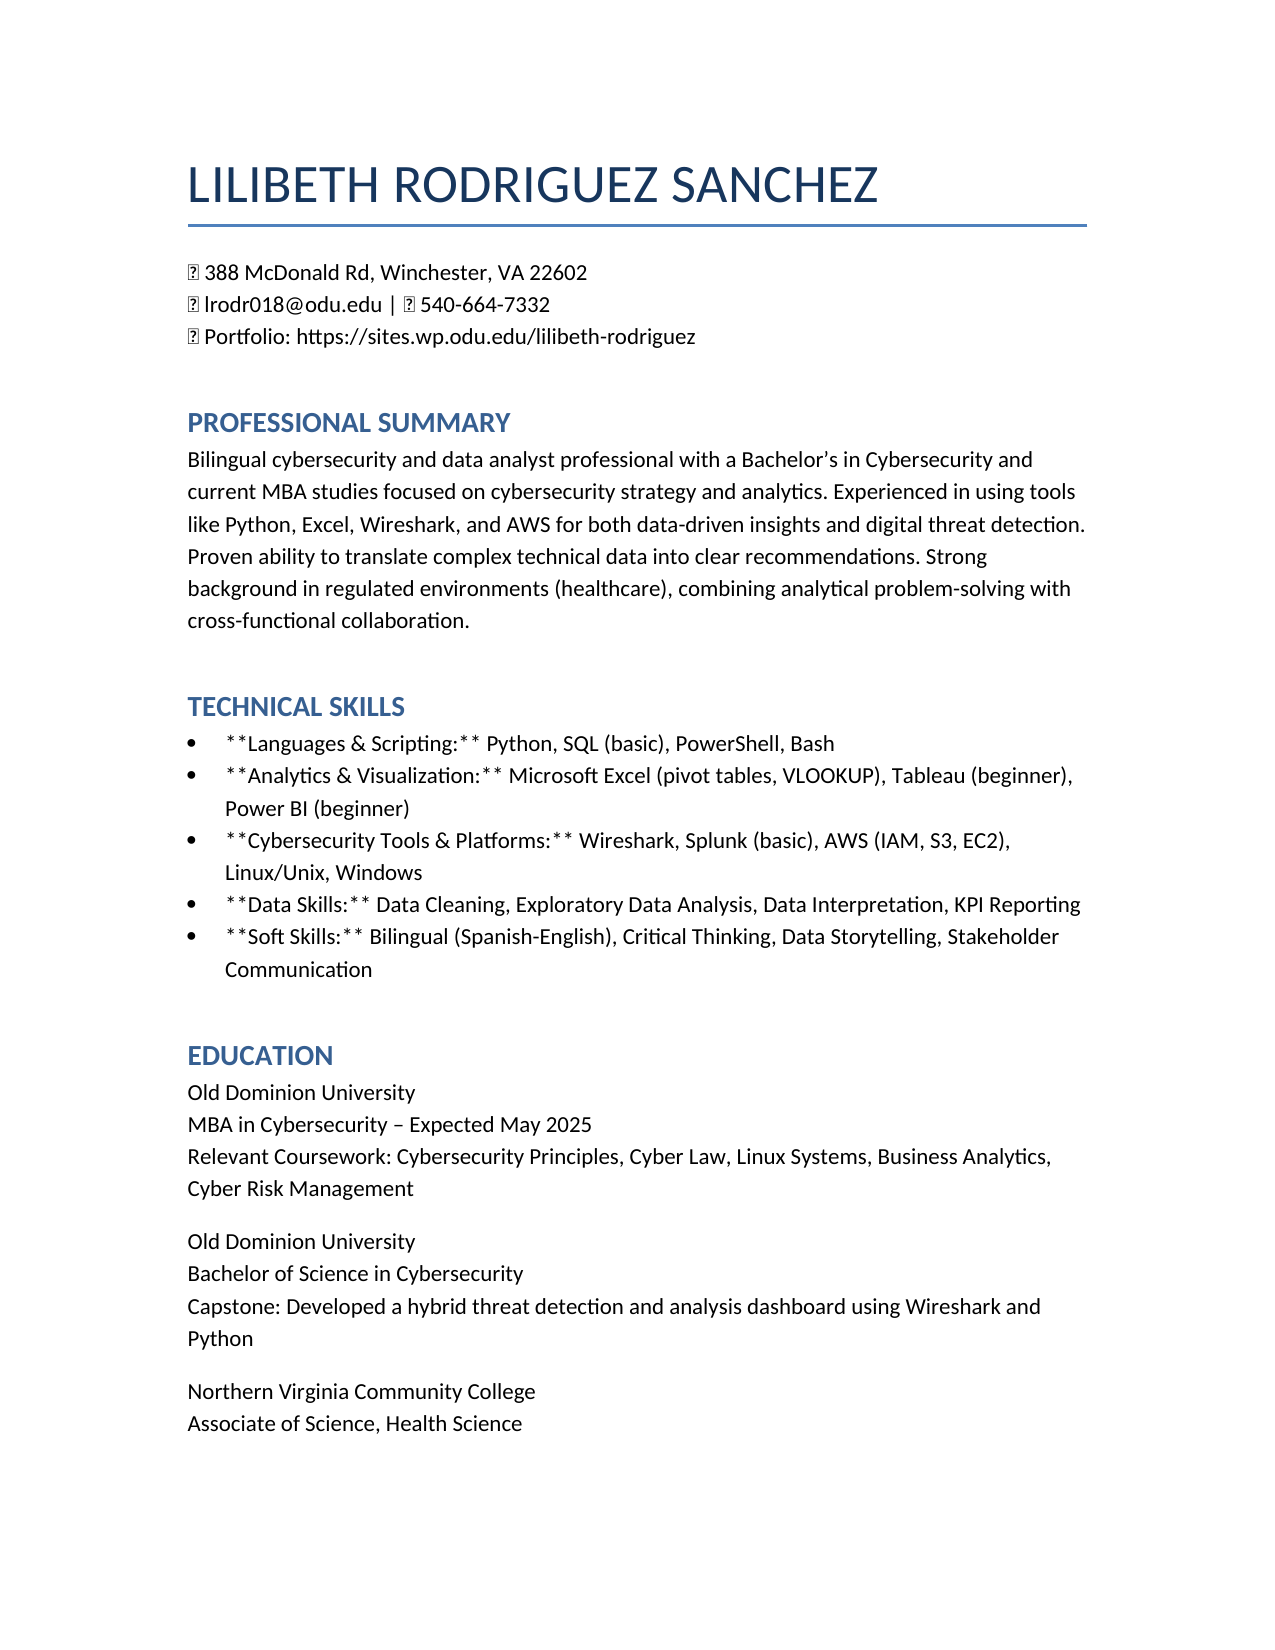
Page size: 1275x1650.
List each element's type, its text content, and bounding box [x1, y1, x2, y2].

list **Soft Skills:** Bilingual (Spanish-English), Critical Thinking, Data Storytelling, Stakeholder Communication [187, 922, 1087, 983]
subtitle EDUCATION [187, 1037, 1087, 1072]
text Northern Virginia Community College Associate of Science, Health Science [187, 1377, 1087, 1437]
subtitle TECHNICAL SKILLS [187, 688, 1087, 724]
text 📍 388 McDonald Rd, Winchester, VA 22602 📧 lrodr018@odu.edu | 📱 540-664-7332 🌐 Portfolio: https://sites.wp.odu.edu/lilibeth-rodriguez [187, 258, 1087, 350]
text Old Dominion University Bachelor of Science in Cybersecurity Capstone: Developed a hybrid threat detection and analysis dashboard using Wireshark and Python [187, 1227, 1087, 1352]
list **Cybersecurity Tools & Platforms:** Wireshark, Splunk (basic), AWS (IAM, S3, EC2), Linux/Unix, Windows [187, 826, 1087, 886]
text Bilingual cybersecurity and data analyst professional with a Bachelor’s in Cybersecurity and current MBA studies focused on cybersecurity strategy and analytics. Experienced in using tools like Python, Excel, Wireshark, and AWS for both data-driven insights and digital threat detection. Proven ability to translate complex technical data into clear recommendations. Strong background in regulated environments (healthcare), combining analytical problem-solving with cross-functional collaboration. [187, 445, 1087, 634]
list **Data Skills:** Data Cleaning, Exploratory Data Analysis, Data Interpretation, KPI Reporting [187, 890, 1087, 918]
title LILIBETH RODRIGUEZ SANCHEZ [187, 150, 1087, 227]
text Old Dominion University MBA in Cybersecurity – Expected May 2025 Relevant Coursework: Cybersecurity Principles, Cyber Law, Linux Systems, Business Analytics, Cyber Risk Management [187, 1078, 1087, 1202]
subtitle PROFESSIONAL SUMMARY [187, 404, 1087, 440]
list **Languages & Scripting:** Python, SQL (basic), PowerShell, Bash [187, 729, 1087, 757]
list **Analytics & Visualization:** Microsoft Excel (pivot tables, VLOOKUP), Tableau (beginner), Power BI (beginner) [187, 762, 1087, 822]
